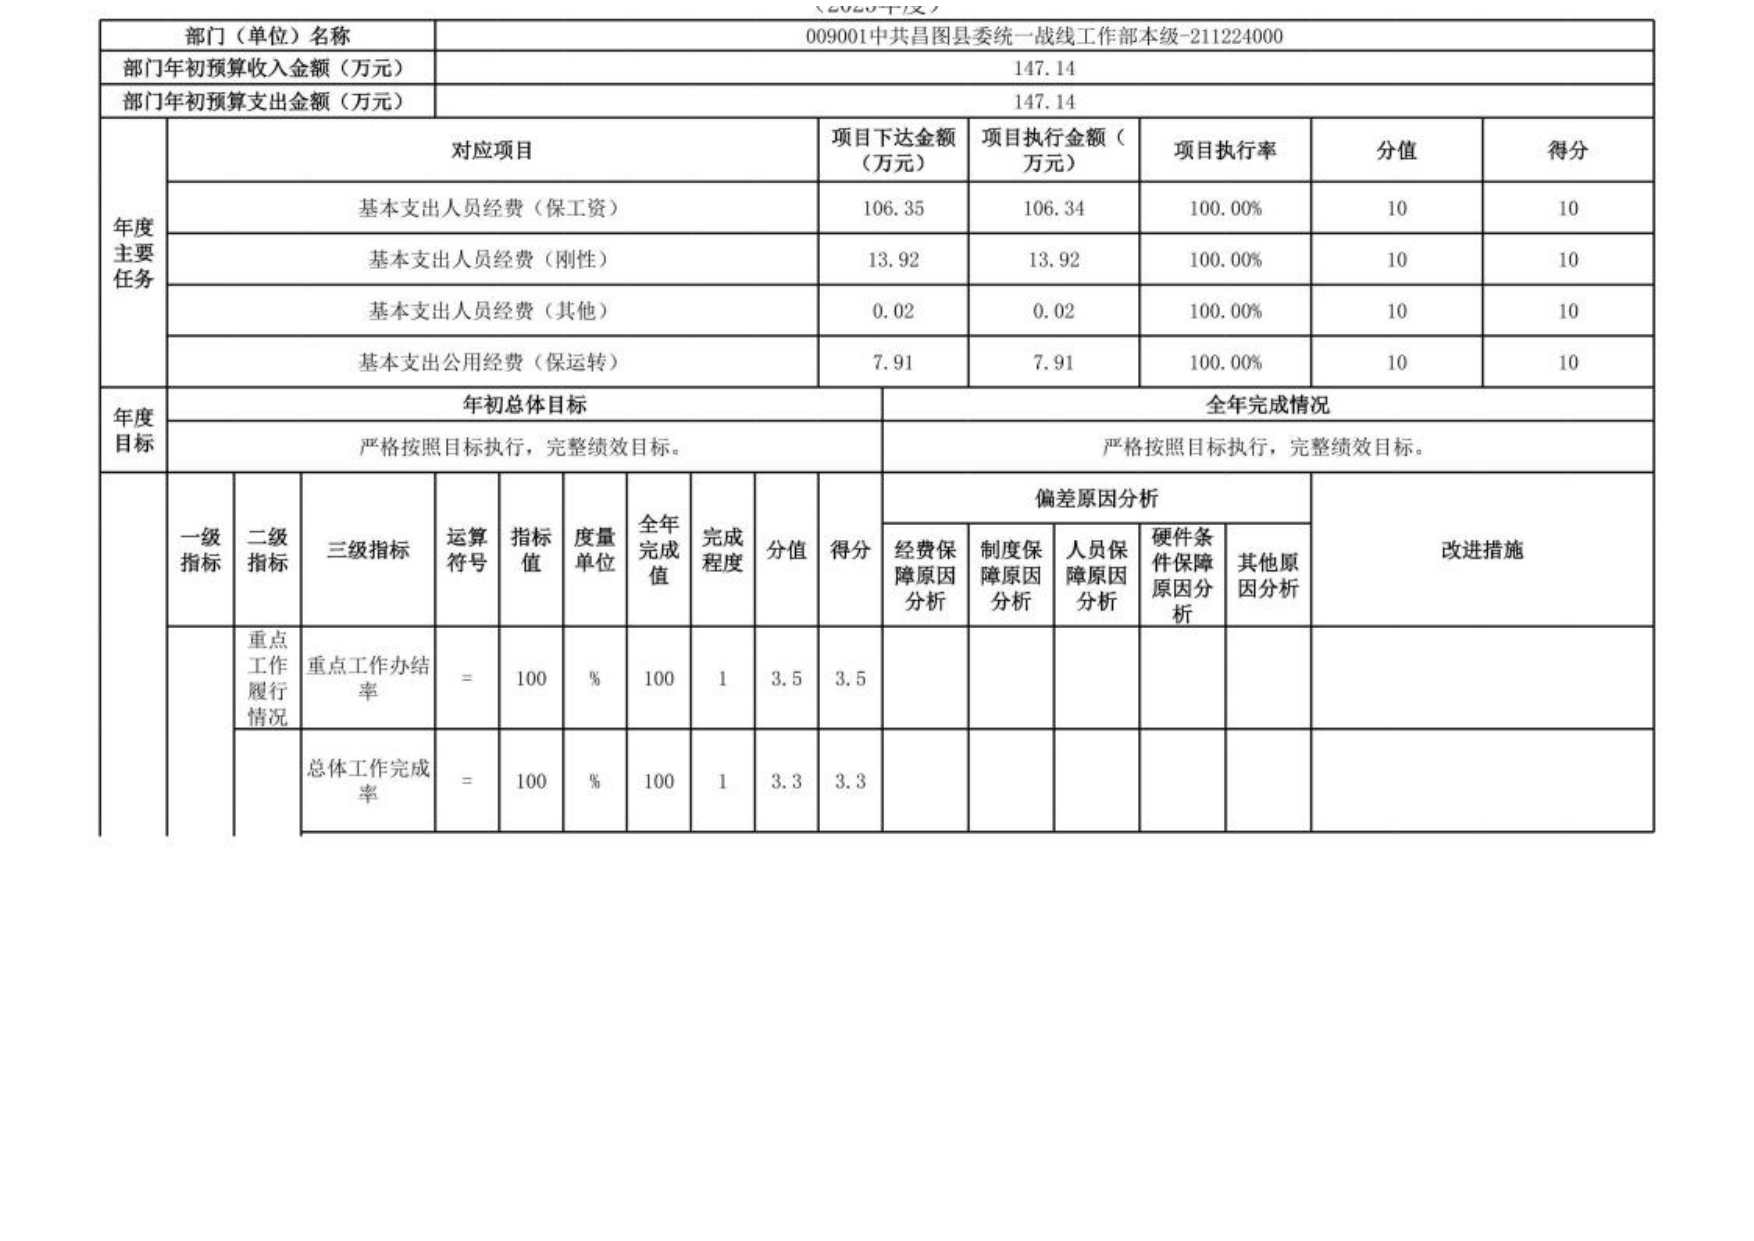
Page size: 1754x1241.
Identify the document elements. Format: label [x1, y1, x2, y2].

picture [0, 6, 1754, 998]
